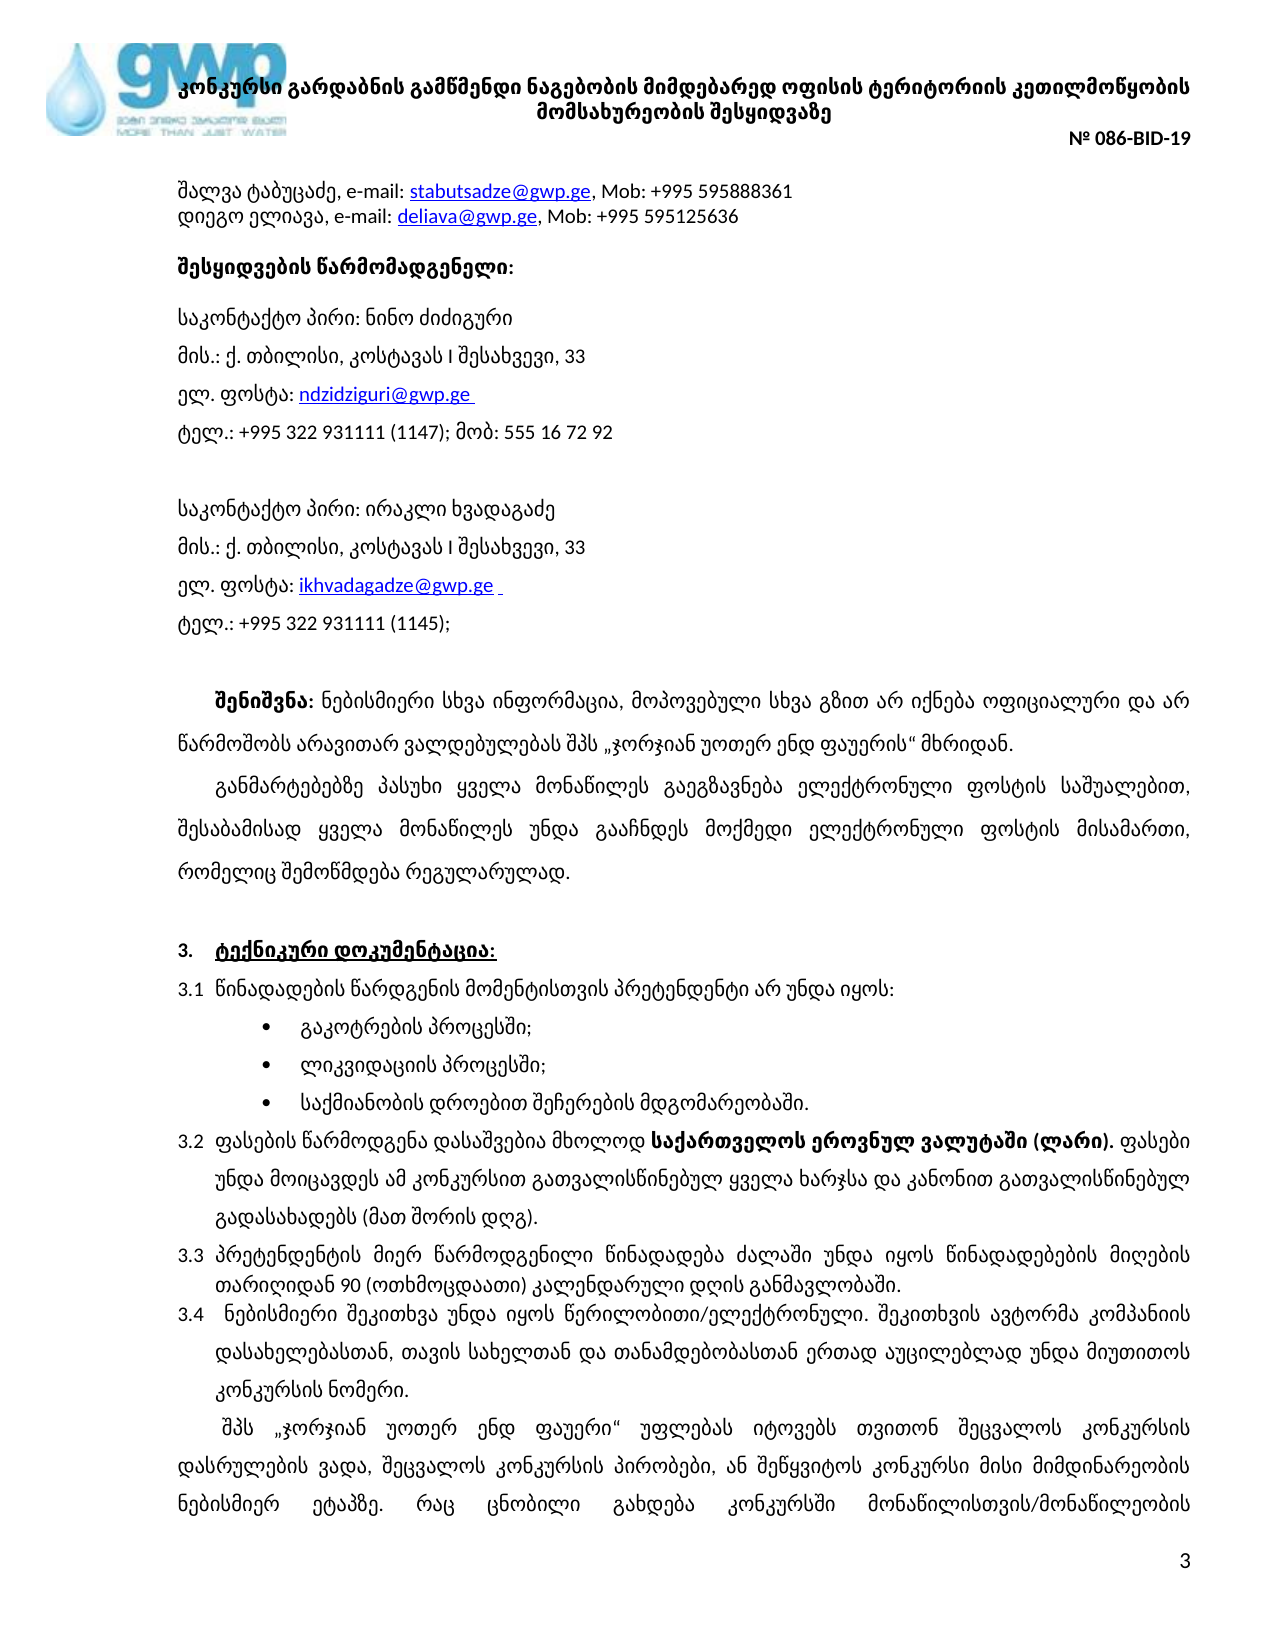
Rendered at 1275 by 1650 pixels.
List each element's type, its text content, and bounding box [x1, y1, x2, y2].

text დიეგო ელიავა, e-mail: deliava@gwp.ge, Mob: +995 595125636 [177, 203, 1191, 229]
list პრეტენდენტის მიერ წარმოდგენილი წინადადება ძალაში უნდა იყოს წინადადებების მიღების თარიღიდან 90 (ოთხმოცდაათი) კალენდარული დღის განმავლობაში. [177, 1243, 1191, 1297]
picture [46, 43, 287, 136]
text მის.: ქ. თბილისი, კოსტავას I შესახვევი, 33 [177, 343, 1191, 369]
list საქმიანობის დროებით შეჩერების მდგომარეობაში. [263, 1090, 1191, 1116]
text ელ. ფოსტა: ndzidziguri@gwp.ge [177, 381, 1191, 407]
list ნებისმიერი შეკითხვა უნდა იყოს წერილობითი/ელექტრონული. შეკითხვის ავტორმა კომპანიის დასახელებასთან, თავის სახელთან და თანამდებობასთან ერთად აუცილებლად უნდა მიუთითოს კონკურსის ნომერი. [177, 1301, 1191, 1403]
text საკონტაქტო პირი: ნინო ძიძიგური [177, 305, 1191, 331]
text შესყიდვების წარმომადგენელი: [177, 254, 1191, 280]
list გაკოტრების პროცესში; [263, 1014, 1191, 1039]
list ლიკვიდაციის პროცესში; [263, 1052, 1191, 1077]
text მის.: ქ. თბილისი, კოსტავას I შესახვევი, 33 [177, 534, 1191, 559]
text შალვა ტაბუცაძე, e-mail: stabutsadze@gwp.ge, Mob: +995 595888361 [177, 178, 1191, 203]
text განმარტებებზე პასუხი ყველა მონაწილეს გაეგზავნება ელექტრონული ფოსტის საშუალებით, შესაბამისად ყველა მონაწილეს უნდა გააჩნდეს მოქმედი ელექტრონული ფოსტის მისამართი, რომელიც შემოწმდება რეგულარულად. [177, 772, 1191, 885]
text საკონტაქტო პირი: ირაკლი ხვადაგაძე [177, 496, 1191, 521]
list ტექნიკური დოკუმენტაცია: [177, 938, 1191, 963]
text ელ. ფოსტა: ikhvadagadze@gwp.ge [177, 572, 1191, 597]
list ფასების წარმოდგენა დასაშვებია მხოლოდ საქართველოს ეროვნულ ვალუტაში (ლარი). ფასები უნდა მოიცავდეს ამ კონკურსით გათვალისწინებულ ყველა ხარჯსა და კანონით გათვალისწინებულ გადასახადებს (მათ შორის დღგ). [177, 1128, 1191, 1230]
text ტელ.: +995 322 931111 (1145); [177, 610, 1191, 636]
text ტელ.: +995 322 931111 (1147); მობ: 555 16 72 92 [177, 419, 1191, 445]
list წინადადების წარდგენის მომენტისთვის პრეტენდენტი არ უნდა იყოს: [177, 976, 1191, 1001]
text შენიშვნა: ნებისმიერი სხვა ინფორმაცია, მოპოვებული სხვა გზით არ იქნება ოფიციალური და არ წარმოშობს არავითარ ვალდებულებას შპს „ჯორჯიან უოთერ ენდ ფაუერის“ მხრიდან. [177, 686, 1191, 757]
